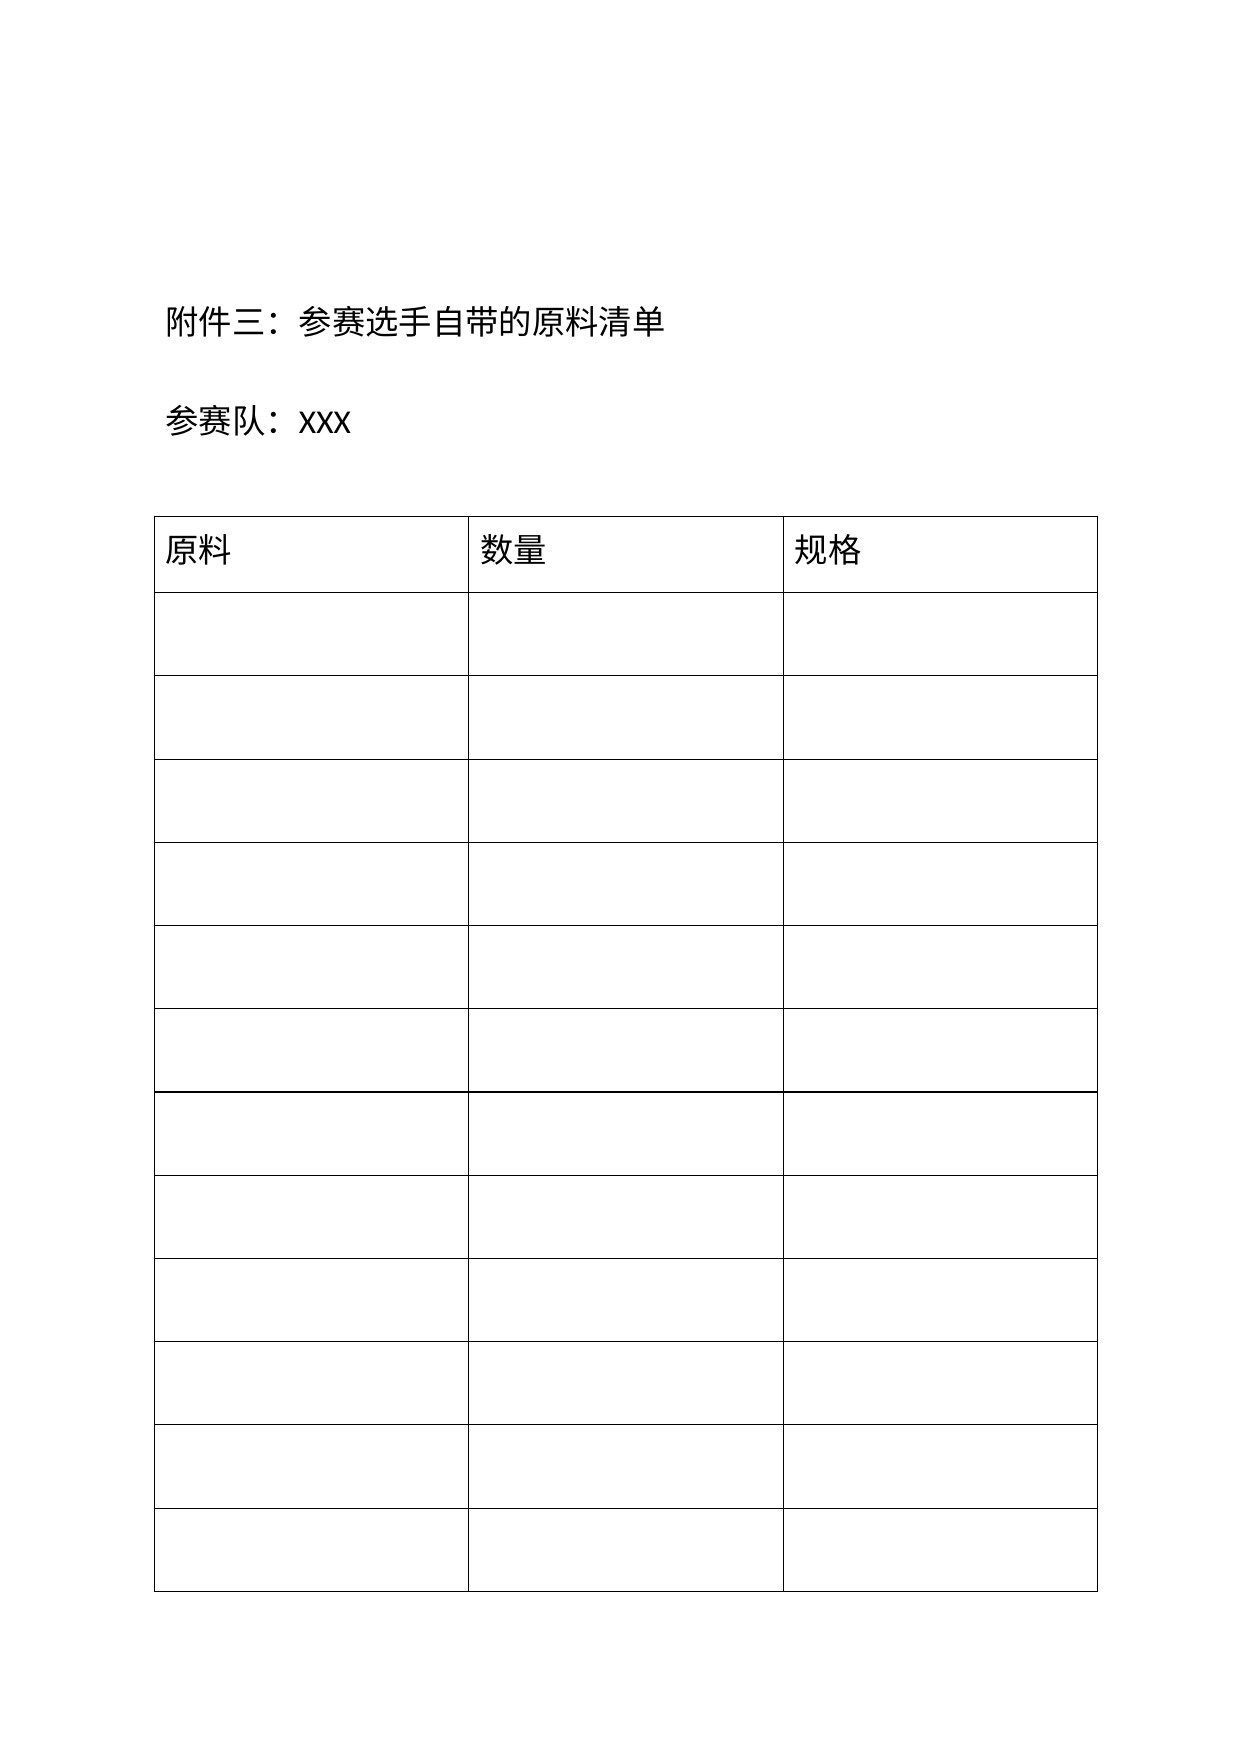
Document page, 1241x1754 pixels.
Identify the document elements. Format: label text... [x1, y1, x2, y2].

table_header 数量 [469, 517, 783, 592]
table_cell [155, 1093, 468, 1175]
table_cell [155, 926, 468, 1008]
table_cell [469, 926, 783, 1008]
table_cell [155, 1176, 468, 1258]
table_cell [469, 676, 783, 758]
table_cell [469, 1093, 783, 1175]
table_cell [155, 1509, 468, 1591]
table_cell [469, 1425, 783, 1508]
table_cell [784, 1342, 1097, 1424]
table_cell [784, 1176, 1097, 1258]
table_cell [469, 1509, 783, 1591]
table_cell [784, 760, 1097, 842]
table_cell [469, 593, 783, 675]
table_cell [155, 593, 468, 675]
table_cell [155, 1425, 468, 1508]
table_cell [784, 1425, 1097, 1508]
table_cell [784, 1509, 1097, 1591]
table_cell [155, 676, 468, 758]
table_cell [155, 1259, 468, 1341]
table_cell [469, 1259, 783, 1341]
table_cell [155, 760, 468, 842]
table_cell [155, 1342, 468, 1424]
table_cell [784, 926, 1097, 1008]
table_cell [784, 1009, 1097, 1091]
table_header 规格 [784, 517, 1097, 592]
table_cell [784, 676, 1097, 758]
table_header 原料 [155, 517, 468, 592]
table_cell [469, 760, 783, 842]
text 参赛队：XXX [165, 389, 1087, 452]
table_cell [469, 1009, 783, 1091]
table_cell [469, 843, 783, 925]
table_cell [784, 593, 1097, 675]
table_cell [155, 843, 468, 925]
table_cell [784, 843, 1097, 925]
table_cell [469, 1176, 783, 1258]
table_cell [784, 1259, 1097, 1341]
table_cell [155, 1009, 468, 1091]
table_cell [469, 1342, 783, 1424]
text 附件三：参赛选手自带的原料清单 [165, 288, 1087, 351]
table_cell [784, 1093, 1097, 1175]
